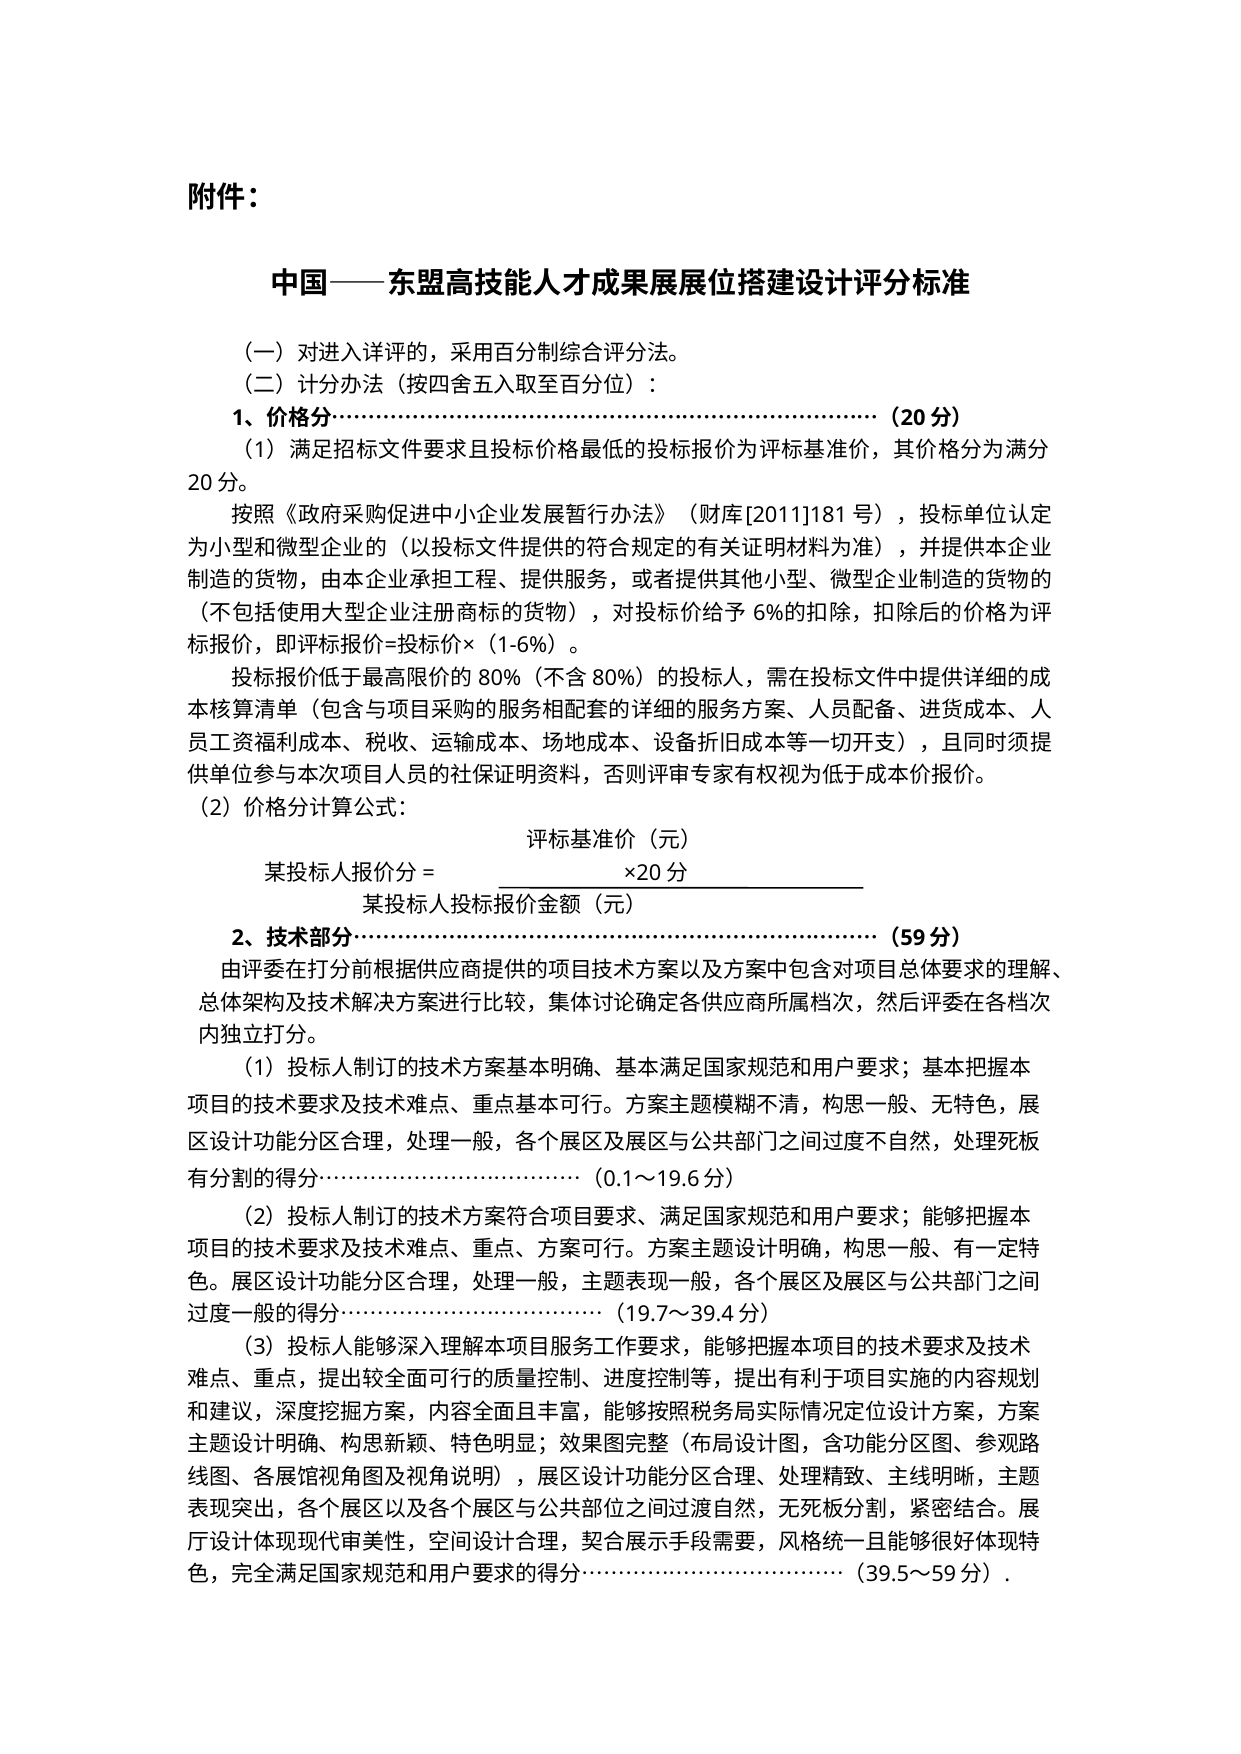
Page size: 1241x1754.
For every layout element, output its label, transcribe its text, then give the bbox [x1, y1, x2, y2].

text 中国——东盟高技能人才成果展展位搭建设计评分标准 [187, 248, 1053, 313]
text （2）投标人制订的技术方案符合项目要求、满足国家规范和用户要求；能够把握本项目的技术要求及技术难点、重点、方案可行。方案主题设计明确，构思一般、有一定特色。展区设计功能分区合理，处理一般，主题表现一般，各个展区及展区与公共部门之间过度一般的得分………………………………（19.7～39.4分） [187, 1198, 1053, 1328]
text 由评委在打分前根据供应商提供的项目技术方案以及方案中包含对项目总体要求的理解、总体架构及技术解决方案进行比较，集体讨论确定各供应商所属档次，然后评委在各档次内独立打分。 [198, 952, 1053, 1049]
text （3）投标人能够深入理解本项目服务工作要求，能够把握本项目的技术要求及技术难点、重点，提出较全面可行的质量控制、进度控制等，提出有利于项目实施的内容规划和建议，深度挖掘方案，内容全面且丰富，能够按照税务局实际情况定位设计方案，方案主题设计明确、构思新颖、特色明显；效果图完整（布局设计图，含功能分区图、参观路线图、各展馆视角图及视角说明），展区设计功能分区合理、处理精致、主线明晰，主题表现突出，各个展区以及各个展区与公共部位之间过渡自然，无死板分割，紧密结合。展厅设计体现现代审美性，空间设计合理，契合展示手段需要，风格统一且能够很好体现特色，完全满足国家规范和用户要求的得分………………………………（39.5～59分）. [187, 1328, 1053, 1588]
text （二）计分办法（按四舍五入取至百分位）： [187, 367, 1053, 399]
text 评标基准价（元） [187, 822, 1053, 854]
text 某投标人报价分 = ×20分 [187, 854, 1053, 887]
text 1、价格分…………………………………………………………………（20分） [187, 399, 1053, 432]
text 按照《政府采购促进中小企业发展暂行办法》（财库[2011]181号），投标单位认定为小型和微型企业的（以投标文件提供的符合规定的有关证明材料为准），并提供本企业制造的货物，由本企业承担工程、提供服务，或者提供其他小型、微型企业制造的货物的（不包括使用大型企业注册商标的货物），对投标价给予6%的扣除，扣除后的价格为评标报价，即评标报价=投标价×（1-6%）。 [187, 497, 1053, 659]
text （1）满足招标文件要求且投标价格最低的投标报价为评标基准价，其价格分为满分20分。 [187, 432, 1053, 497]
text 某投标人投标报价金额（元） [187, 887, 1053, 919]
text 附件： [187, 162, 1053, 227]
text （1）投标人制订的技术方案基本明确、基本满足国家规范和用户要求；基本把握本项目的技术要求及技术难点、重点基本可行。方案主题模糊不清，构思一般、无特色，展区设计功能分区合理，处理一般，各个展区及展区与公共部门之间过度不自然，处理死板有分割的得分………………………………（0.1～19.6分） [187, 1049, 1053, 1194]
text （2）价格分计算公式： [187, 789, 1053, 822]
text （一）对进入详评的，采用百分制综合评分法。 [187, 334, 1053, 367]
text 2、技术部分………………………………………………………………（59分） [187, 919, 1053, 952]
text 投标报价低于最高限价的 80%（不含 80%）的投标人，需在投标文件中提供详细的成本核算清单（包含与项目采购的服务相配套的详细的服务方案、人员配备、进货成本、人员工资福利成本、税收、运输成本、场地成本、设备折旧成本等一切开支），且同时须提供单位参与本次项目人员的社保证明资料，否则评审专家有权视为低于成本价报价。 [187, 659, 1053, 789]
